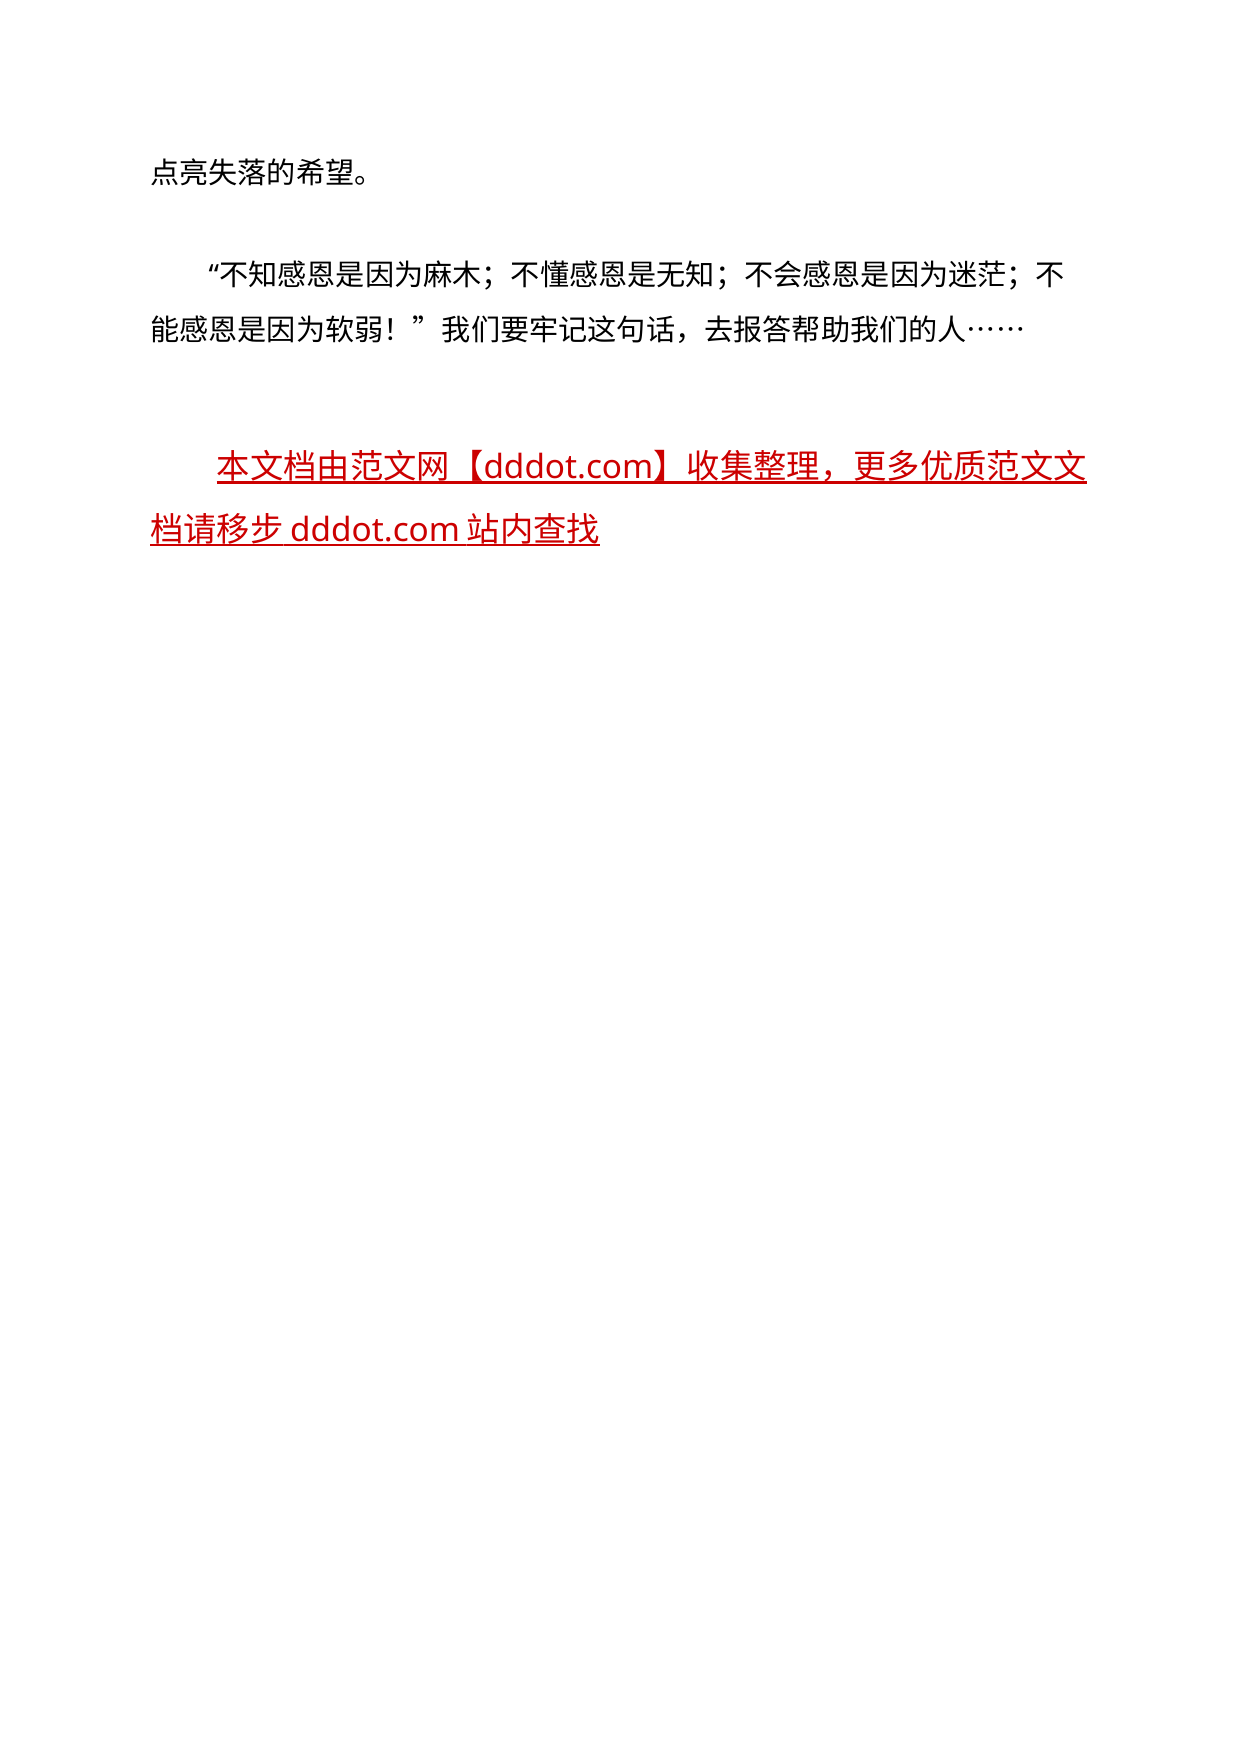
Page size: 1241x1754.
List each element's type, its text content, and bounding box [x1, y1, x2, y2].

text 本文档由范文网【dddot.com】收集整理，更多优质范文文档请移步dddot.com站内查找 [150, 440, 1090, 551]
text “不知感恩是因为麻木；不懂感恩是无知；不会感恩是因为迷茫；不能感恩是因为软弱！”我们要牢记这句话，去报答帮助我们的人…… [150, 252, 1090, 349]
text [150, 150, 1090, 192]
